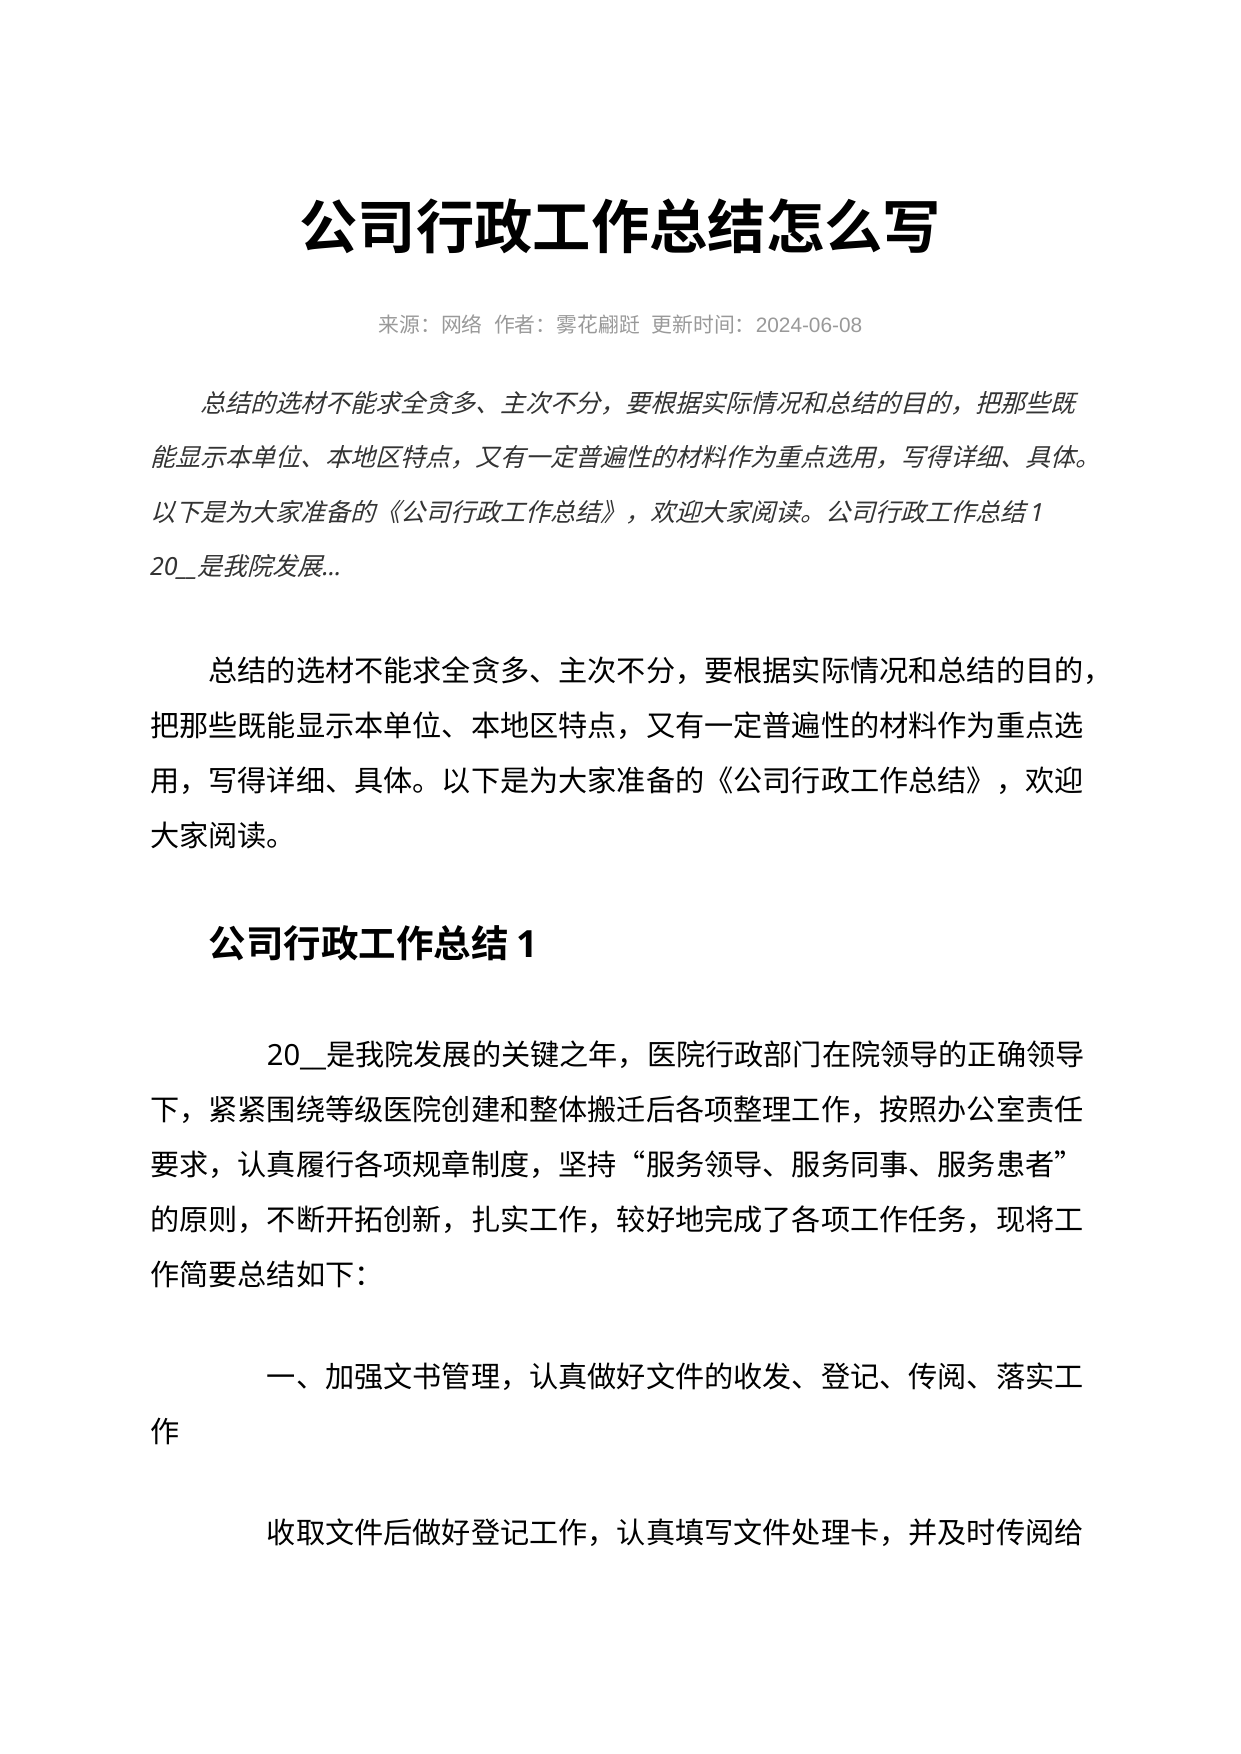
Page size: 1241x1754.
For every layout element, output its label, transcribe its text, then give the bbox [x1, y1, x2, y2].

subtitle 公司行政工作总结怎么写 [150, 181, 1090, 266]
text 来源：网络 作者：雾花翩跹 更新时间：2024-06-08 [150, 313, 1090, 337]
text 公司行政工作总结1 [150, 914, 1090, 969]
text 一、加强文书管理，认真做好文件的收发、登记、传阅、落实工作 [150, 1353, 1090, 1451]
text 总结的选材不能求全贪多、主次不分，要根据实际情况和总结的目的，把那些既能显示本单位、本地区特点，又有一定普遍性的材料作为重点选用，写得详细、具体。以下是为大家准备的《公司行政工作总结》，欢迎大家阅读。公司行政工作总结1 20__是我院发展... [150, 383, 1090, 583]
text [150, 1510, 1090, 1552]
text 总结的选材不能求全贪多、主次不分，要根据实际情况和总结的目的，把那些既能显示本单位、本地区特点，又有一定普遍性的材料作为重点选用，写得详细、具体。以下是为大家准备的《公司行政工作总结》，欢迎大家阅读。 [150, 648, 1090, 855]
text 20__是我院发展的关键之年，医院行政部门在院领导的正确领导下，紧紧围绕等级医院创建和整体搬迁后各项整理工作，按照办公室责任要求，认真履行各项规章制度，坚持“服务领导、服务同事、服务患者”的原则，不断开拓创新，扎实工作，较好地完成了各项工作任务，现将工作简要总结如下： [150, 1032, 1090, 1294]
